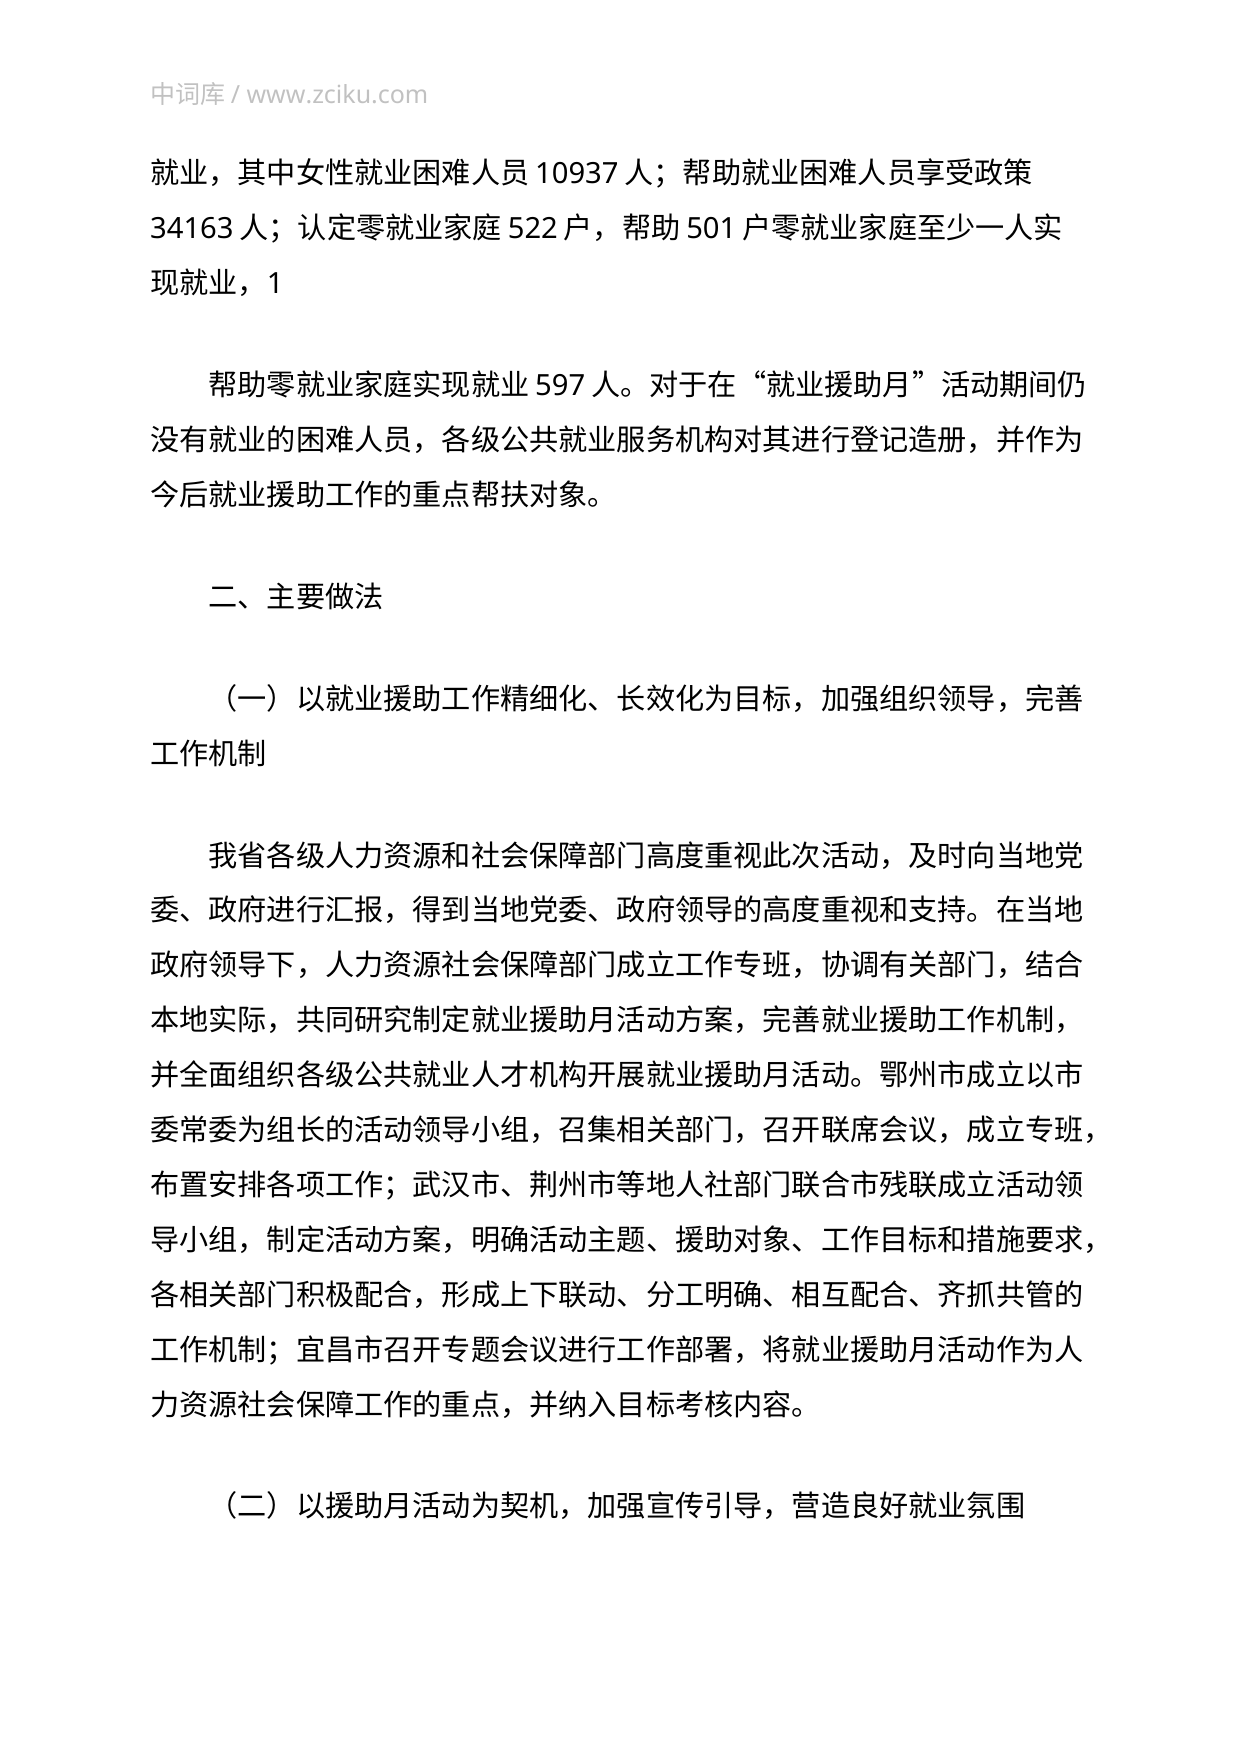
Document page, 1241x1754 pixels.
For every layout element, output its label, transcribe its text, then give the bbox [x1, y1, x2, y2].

text 二、主要做法 [150, 574, 1090, 616]
text 我省各级人力资源和社会保障部门高度重视此次活动，及时向当地党委、政府进行汇报，得到当地党委、政府领导的高度重视和支持。在当地政府领导下，人力资源社会保障部门成立工作专班，协调有关部门，结合本地实际，共同研究制定就业援助月活动方案，完善就业援助工作机制，并全面组织各级公共就业人才机构开展就业援助月活动。鄂州市成立以市委常委为组长的活动领导小组，召集相关部门，召开联席会议，成立专班，布置安排各项工作；武汉市、荆州市等地人社部门联合市残联成立活动领导小组，制定活动方案，明确活动主题、援助对象、工作目标和措施要求，各相关部门积极配合，形成上下联动、分工明确、相互配合、齐抓共管的工作机制；宜昌市召开专题会议进行工作部署，将就业援助月活动作为人力资源社会保障工作的重点，并纳入目标考核内容。 [150, 832, 1090, 1423]
text 帮助零就业家庭实现就业597人。对于在“就业援助月”活动期间仍没有就业的困难人员，各级公共就业服务机构对其进行登记造册，并作为今后就业援助工作的重点帮扶对象。 [150, 362, 1090, 514]
text （一）以就业援助工作精细化、长效化为目标，加强组织领导，完善工作机制 [150, 675, 1090, 773]
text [150, 150, 1090, 302]
text （二）以援助月活动为契机，加强宣传引导，营造良好就业氛围 [150, 1483, 1090, 1525]
